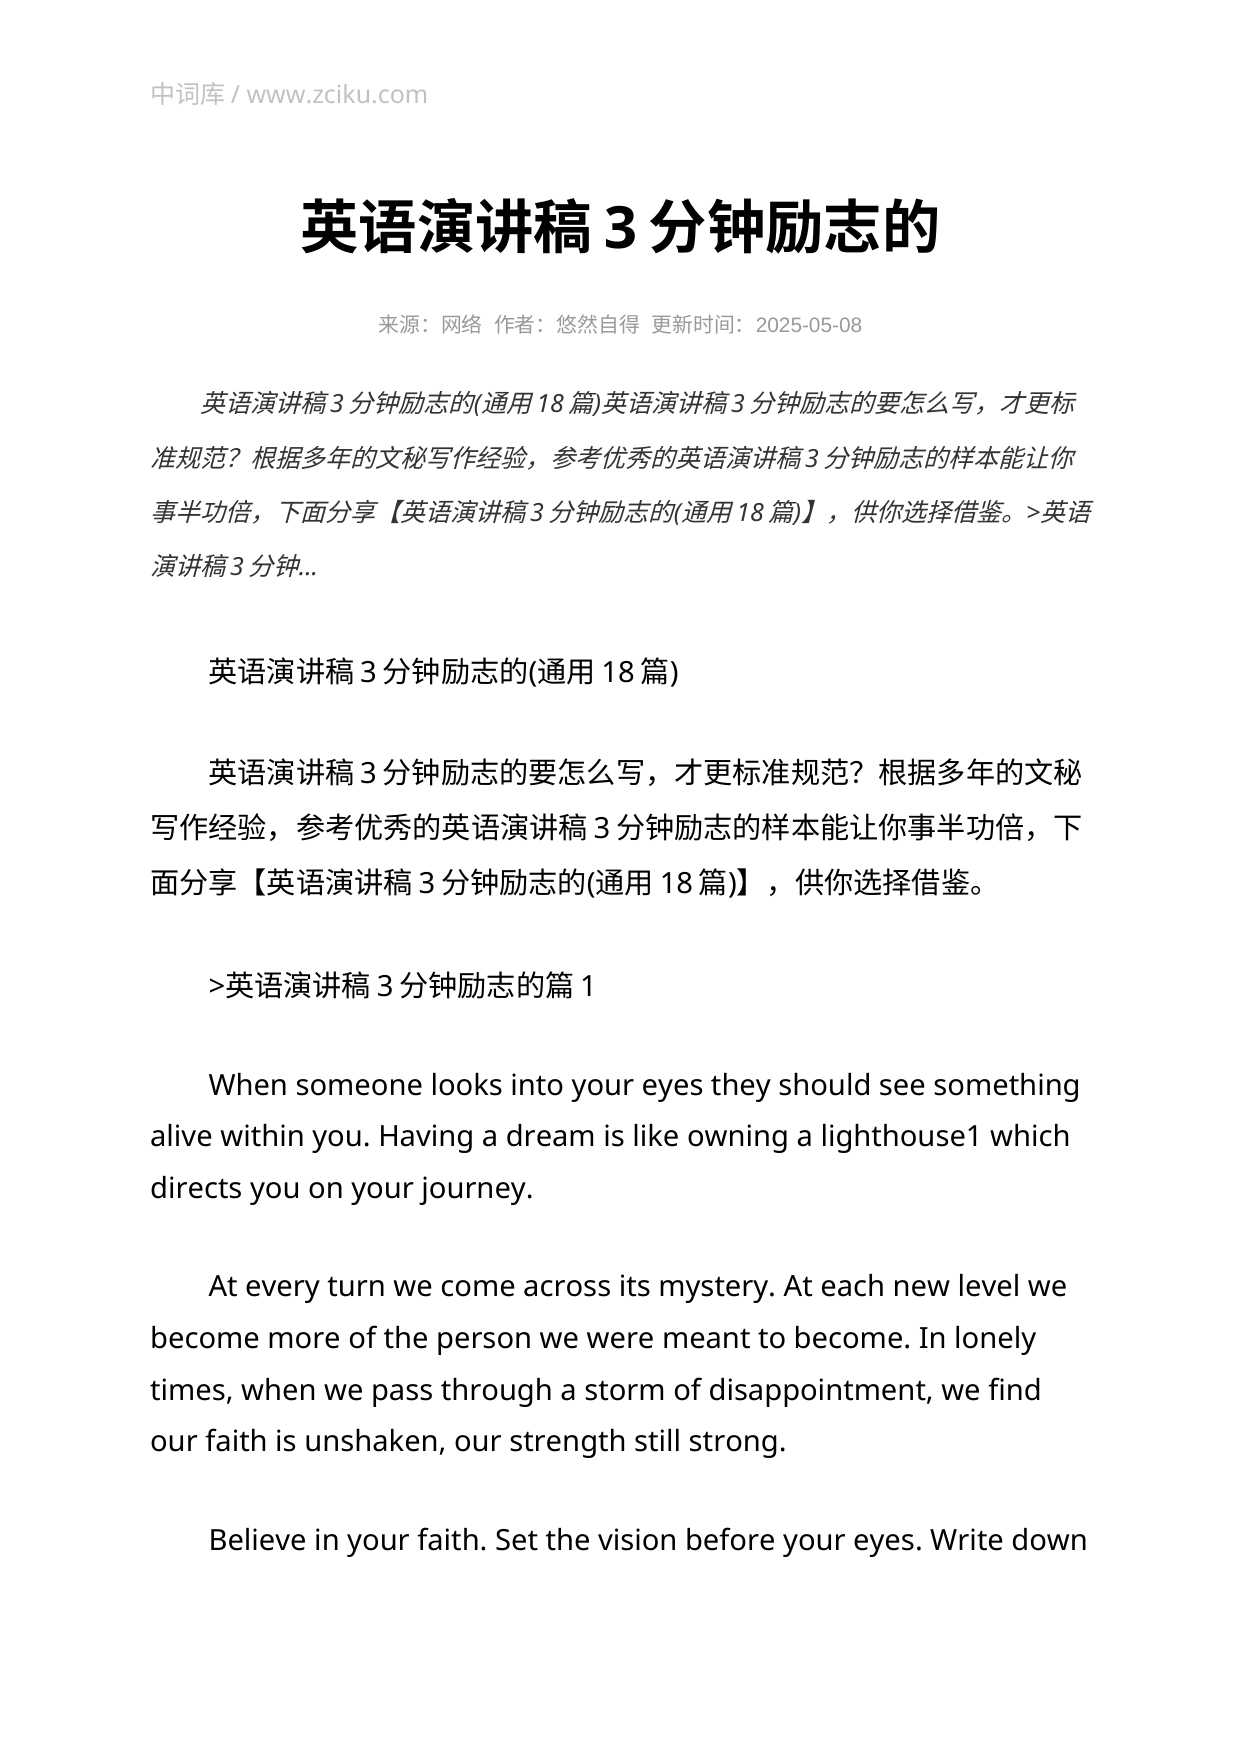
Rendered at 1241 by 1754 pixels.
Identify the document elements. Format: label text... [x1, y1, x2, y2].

text At every turn we come across its mystery. At each new level we become more of the person we were meant to become. In lonely times, when we pass through a storm of disappointment, we find our faith is unshaken, our strength still strong. [150, 1266, 1090, 1460]
subtitle 英语演讲稿3分钟励志的 [150, 181, 1090, 266]
text >英语演讲稿3分钟励志的篇1 [150, 962, 1090, 1004]
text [150, 1519, 1090, 1558]
text 英语演讲稿3分钟励志的(通用18篇) [150, 648, 1090, 691]
text 英语演讲稿3分钟励志的(通用18篇)英语演讲稿3分钟励志的要怎么写，才更标准规范？根据多年的文秘写作经验，参考优秀的英语演讲稿3分钟励志的样本能让你事半功倍，下面分享【英语演讲稿3分钟励志的(通用18篇)】，供你选择借鉴。>英语演讲稿3分钟... [150, 384, 1090, 583]
text 来源：网络 作者：悠然自得 更新时间：2025-05-08 [150, 313, 1090, 337]
text When someone looks into your eyes they should see something alive within you. Having a dream is like owning a lighthouse1 which directs you on your journey. [150, 1064, 1090, 1207]
text 英语演讲稿3分钟励志的要怎么写，才更标准规范？根据多年的文秘写作经验，参考优秀的英语演讲稿3分钟励志的样本能让你事半功倍，下面分享【英语演讲稿3分钟励志的(通用18篇)】，供你选择借鉴。 [150, 750, 1090, 902]
